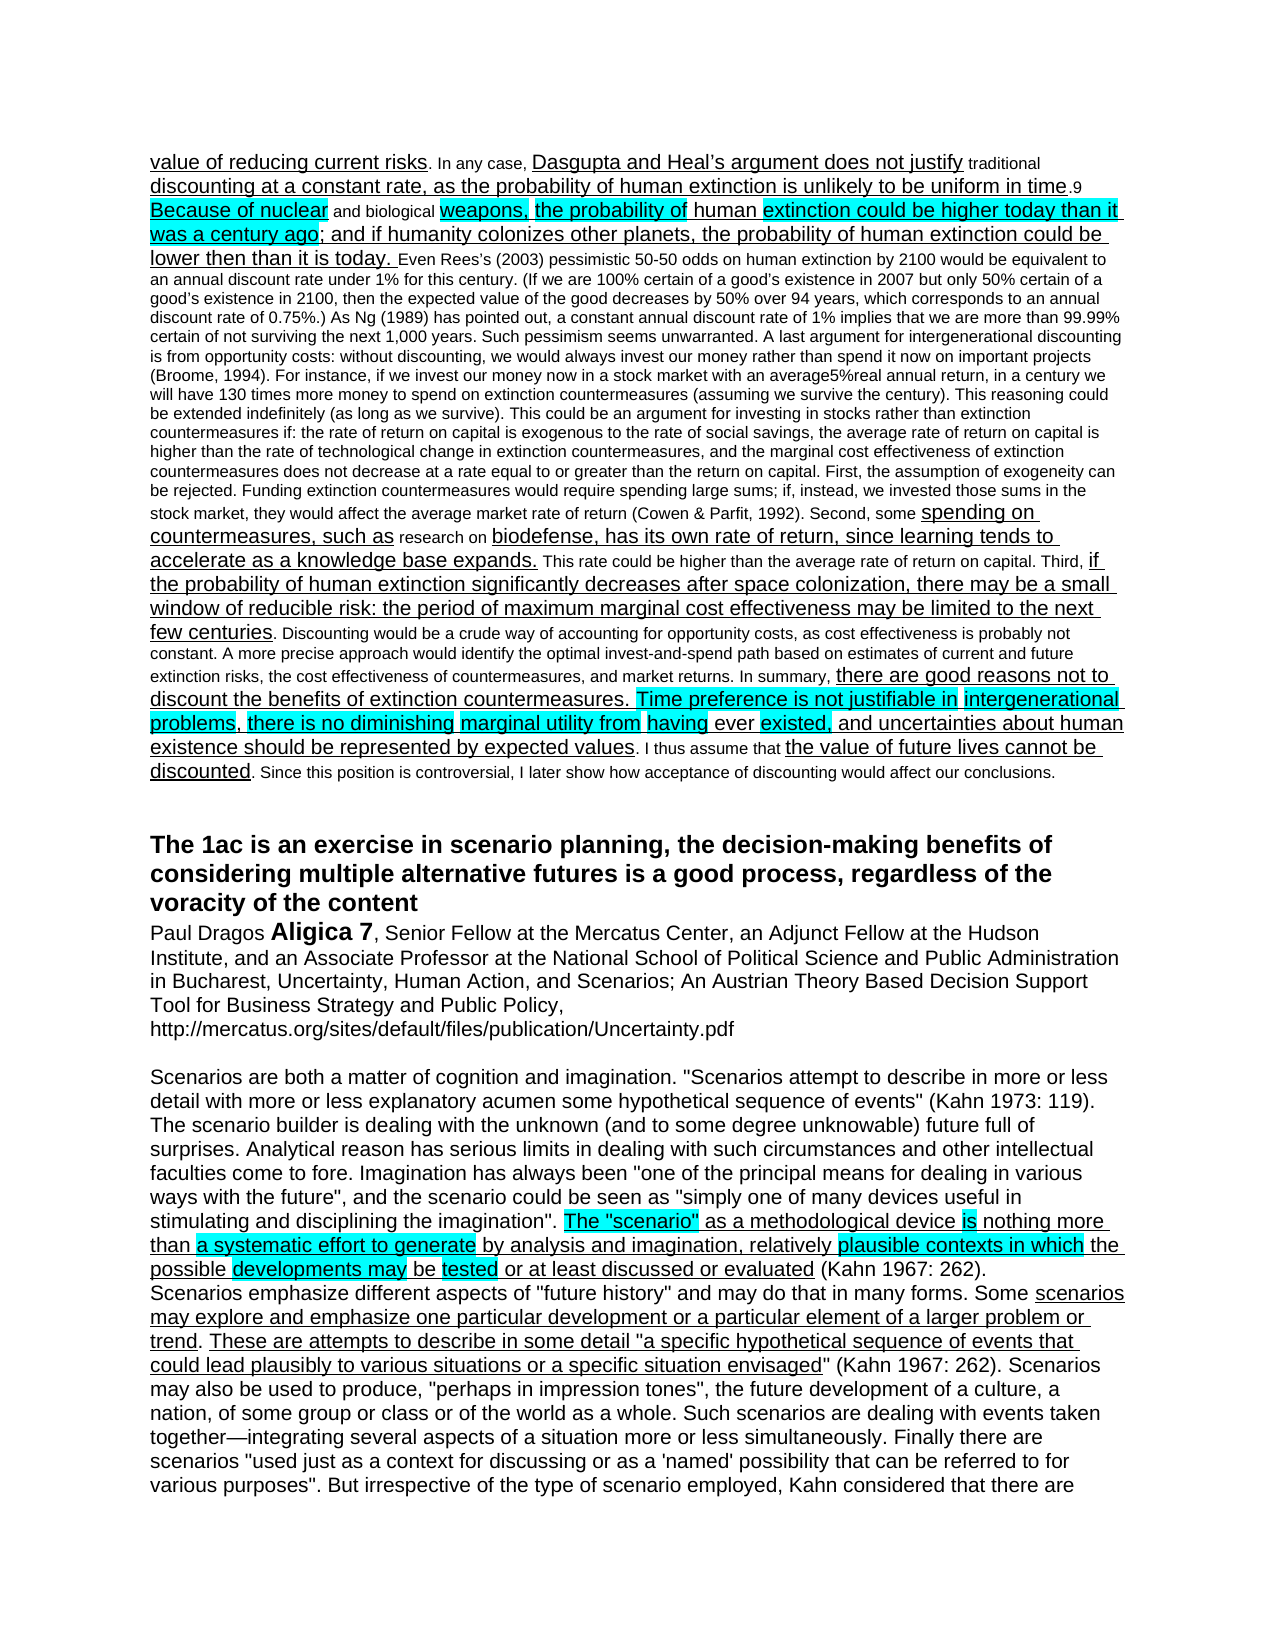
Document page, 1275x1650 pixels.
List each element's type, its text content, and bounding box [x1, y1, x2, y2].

text The 1ac is an exercise in scenario planning, the decision-making benefits of considering multiple alternative futures is a good process, regardless of the voracity of the content [150, 830, 1125, 917]
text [150, 1281, 1125, 1496]
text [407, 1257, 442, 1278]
text Scenarios are both a matter of cognition and imagination. "Scenarios attempt to describe in more or less detail with more or less explanatory acumen some hypothetical sequence of events" (Kahn 1973: 119). The scenario builder is dealing with the unknown (and to some degree unknowable) future full of surprises. Analytical reason has serious limits in dealing with such circumstances and other intellectual faculties come to fore. Imagination has always been "one of the principal means for dealing in various ways with the future", and the scenario could be seen as "simply one of many devices useful in stimulating and disciplining the imagination". The "scenario" as a methodological device is nothing more than a systematic effort to generate by analysis and imagination, relatively plausible contexts in which the possible developments may be tested or at least discussed or evaluated (Kahn 1967: 262). [150, 1065, 1125, 1254]
text Institute, and an Associate Professor at the National School of Political Science and Public Administration in Bucharest, Uncertainty, Human Action, and Scenarios; An Austrian Theory Based Decision Support Tool for Business Strategy and Public Policy, http://mercatus.org/sites/default/files/publication/Uncertainty.pdf [150, 945, 1125, 1041]
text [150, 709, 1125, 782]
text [150, 150, 1125, 708]
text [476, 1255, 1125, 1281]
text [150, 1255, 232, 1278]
text Paul Dragos Aligica 7, Senior Fellow at the Mercatus Center, an Adjunct Fellow at the Hudson [150, 917, 1125, 945]
